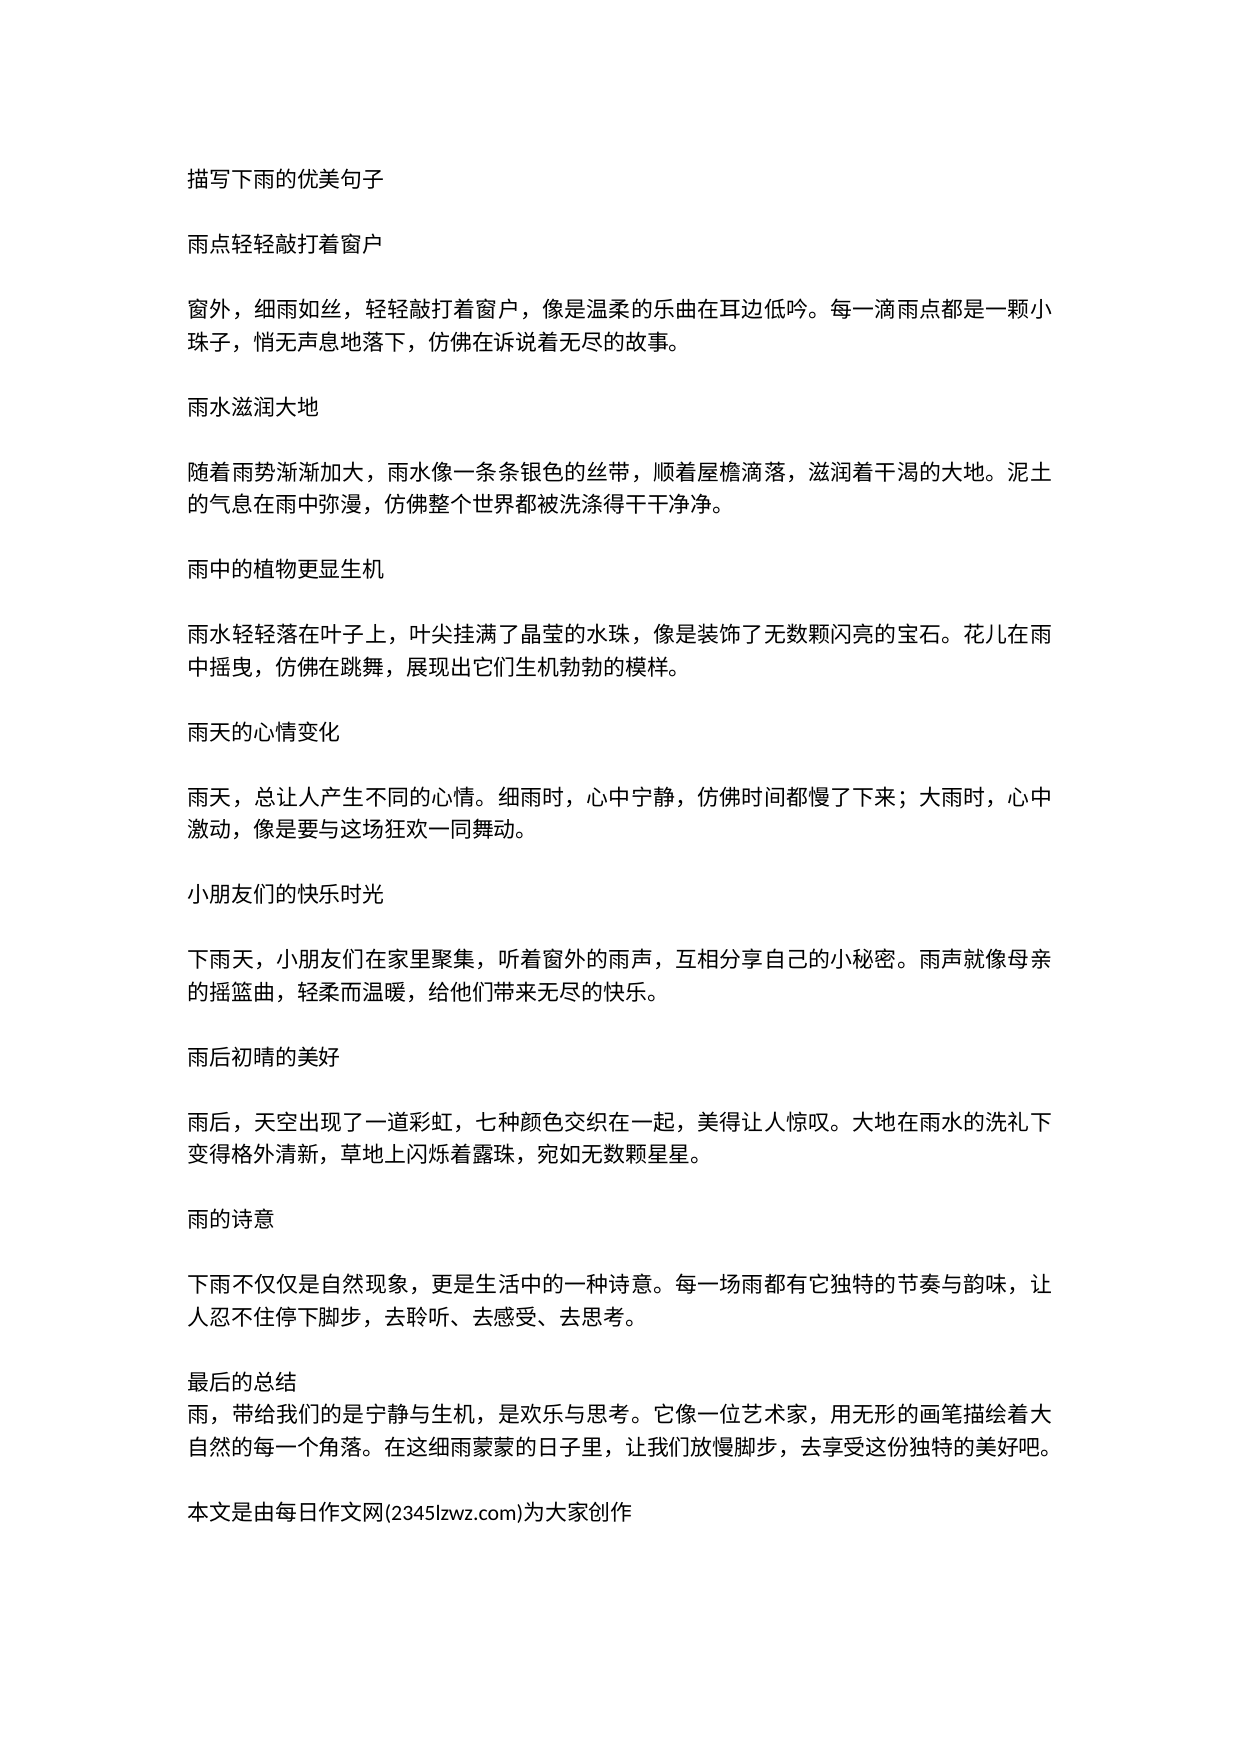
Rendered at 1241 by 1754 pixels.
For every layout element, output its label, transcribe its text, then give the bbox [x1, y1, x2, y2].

text 下雨不仅仅是自然现象，更是生活中的一种诗意。每一场雨都有它独特的节奏与韵味，让人忍不住停下脚步，去聆听、去感受、去思考。 [187, 1267, 1053, 1332]
text 雨，带给我们的是宁静与生机，是欢乐与思考。它像一位艺术家，用无形的画笔描绘着大自然的每一个角落。在这细雨蒙蒙的日子里，让我们放慢脚步，去享受这份独特的美好吧。 [187, 1397, 1053, 1462]
text 随着雨势渐渐加大，雨水像一条条银色的丝带，顺着屋檐滴落，滋润着干渴的大地。泥土的气息在雨中弥漫，仿佛整个世界都被洗涤得干干净净。 [187, 454, 1053, 519]
text 雨水轻轻落在叶子上，叶尖挂满了晶莹的水珠，像是装饰了无数颗闪亮的宝石。花儿在雨中摇曳，仿佛在跳舞，展现出它们生机勃勃的模样。 [187, 617, 1053, 682]
text 雨中的植物更显生机 [187, 552, 1053, 584]
text 雨后，天空出现了一道彩虹，七种颜色交织在一起，美得让人惊叹。大地在雨水的洗礼下，变得格外清新，草地上闪烁着露珠，宛如无数颗星星。 [187, 1104, 1053, 1169]
text 小朋友们的快乐时光 [187, 877, 1053, 909]
text 雨水滋润大地 [187, 389, 1053, 422]
text 下雨天，小朋友们在家里聚集，听着窗外的雨声，互相分享自己的小秘密。雨声就像母亲的摇篮曲，轻柔而温暖，给他们带来无尽的快乐。 [187, 942, 1053, 1007]
text 本文是由每日作文网(2345lzwz.com)为大家创作 [187, 1494, 1053, 1527]
text 雨点轻轻敲打着窗户 [187, 227, 1053, 259]
text 雨后初晴的美好 [187, 1039, 1053, 1072]
text 最后的总结 [187, 1364, 1053, 1397]
text 雨天的心情变化 [187, 714, 1053, 747]
text 雨天，总让人产生不同的心情。细雨时，心中宁静，仿佛时间都慢了下来；大雨时，心中激动，像是要与这场狂欢一同舞动。 [187, 779, 1053, 844]
text 雨的诗意 [187, 1202, 1053, 1234]
text 描写下雨的优美句子 [187, 162, 1053, 194]
text 窗外，细雨如丝，轻轻敲打着窗户，像是温柔的乐曲在耳边低吟。每一滴雨点都是一颗小珠子，悄无声息地落下，仿佛在诉说着无尽的故事。 [187, 292, 1053, 357]
